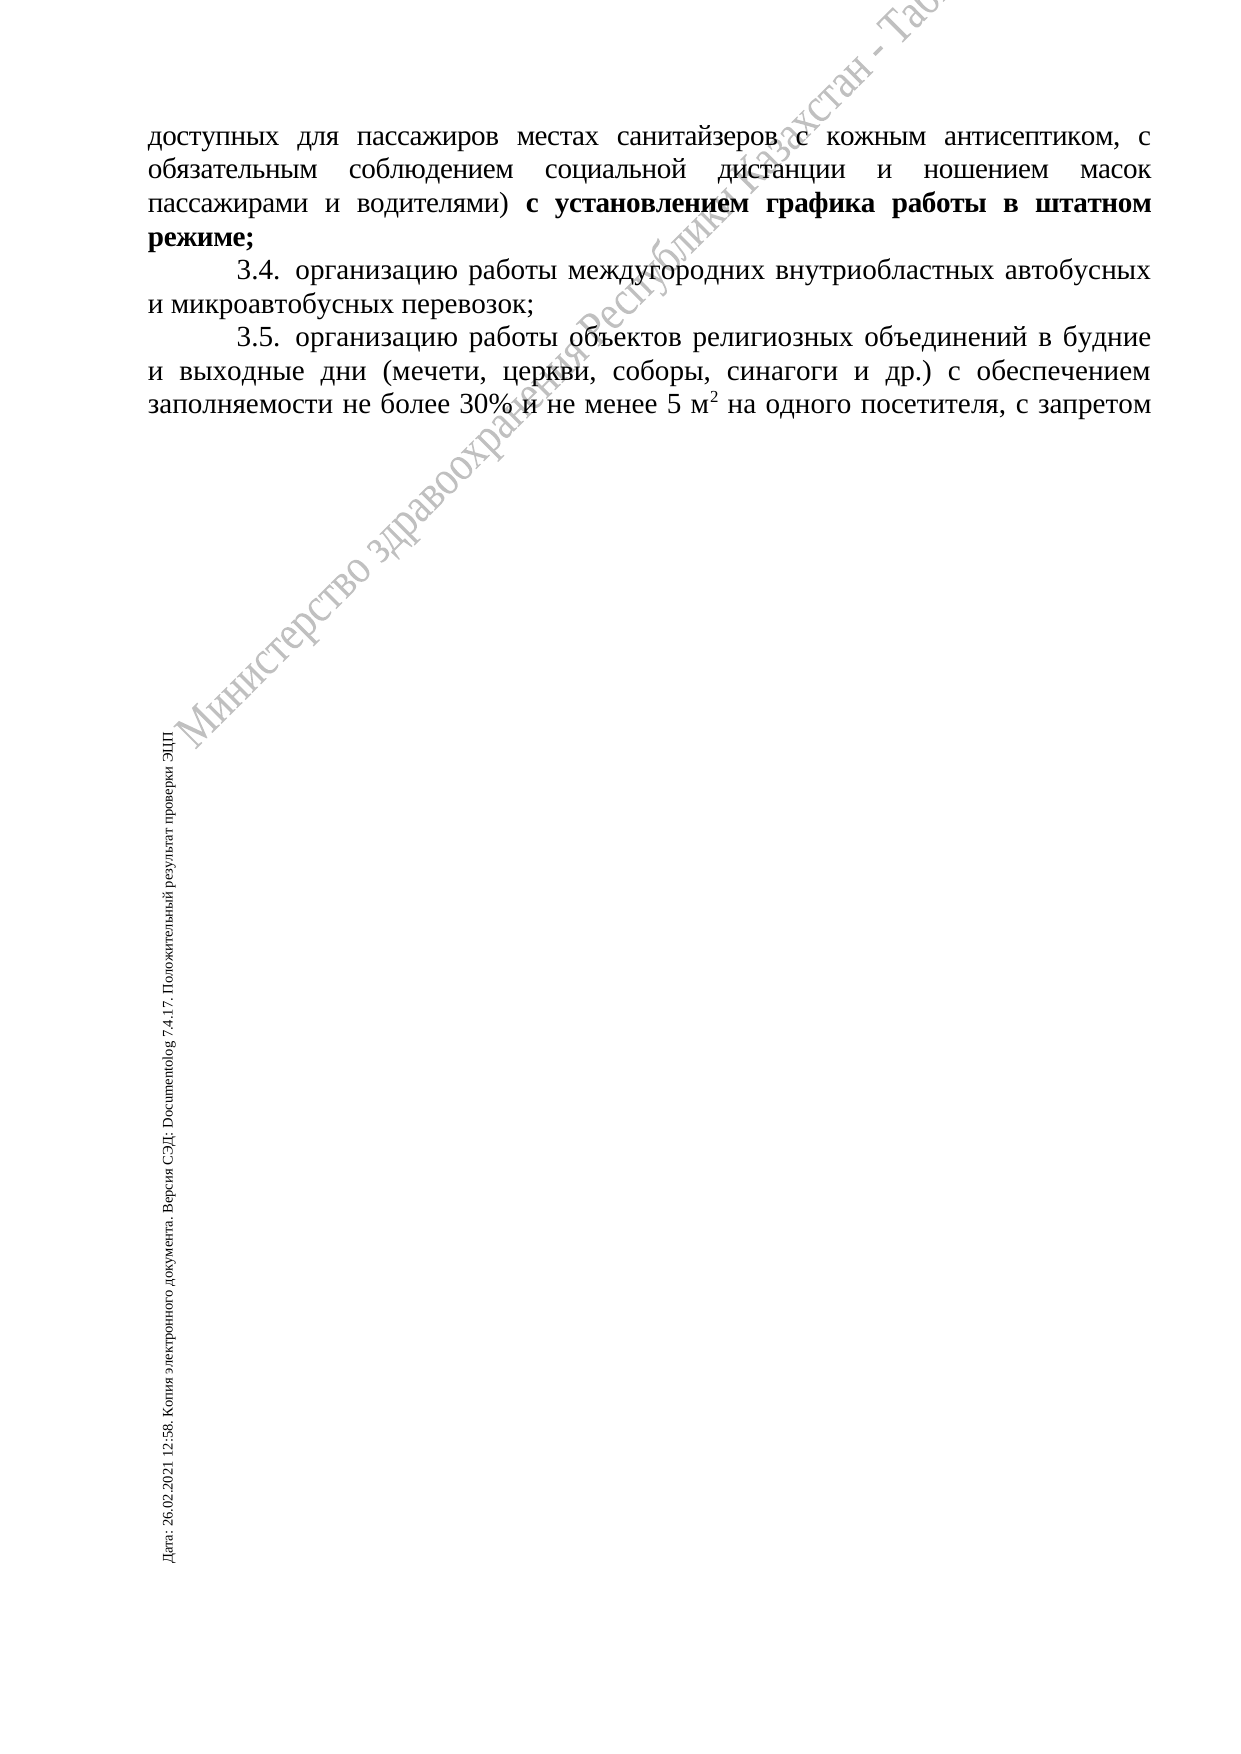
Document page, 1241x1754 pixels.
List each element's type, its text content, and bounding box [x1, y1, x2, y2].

list организацию работы междугородних внутриобластных автобусных и микроавтобусных перевозок; [148, 252, 1152, 319]
list работу городского общественного транспорта (с увеличением количества автобусов в часы пик, обработкой салона дезинфицирующими средствами на конечной остановке, открытием всех дверей, установкой в доступных для пассажиров местах санитайзеров с кожным антисептиком, с обязательным соблюдением социальной дистанции и ношением масок пассажирами и водителями) с установлением графика работы в штатном режиме; [148, 118, 1152, 252]
list организацию работы объектов религиозных объединений в будние и выходные дни (мечети, церкви, соборы, синагоги и др.) с обеспечением заполняемости не более 30% и не менее 5 м2 на одного посетителя, с запретом проведения массовых мероприятий (жума намаз, религиозные обряды и др.) и работы объектов общепита, расположенных в них, с соблюдением усиленных санитарно-противоэпидемических, санитарно-профилактических мероприятий; [148, 319, 1152, 420]
